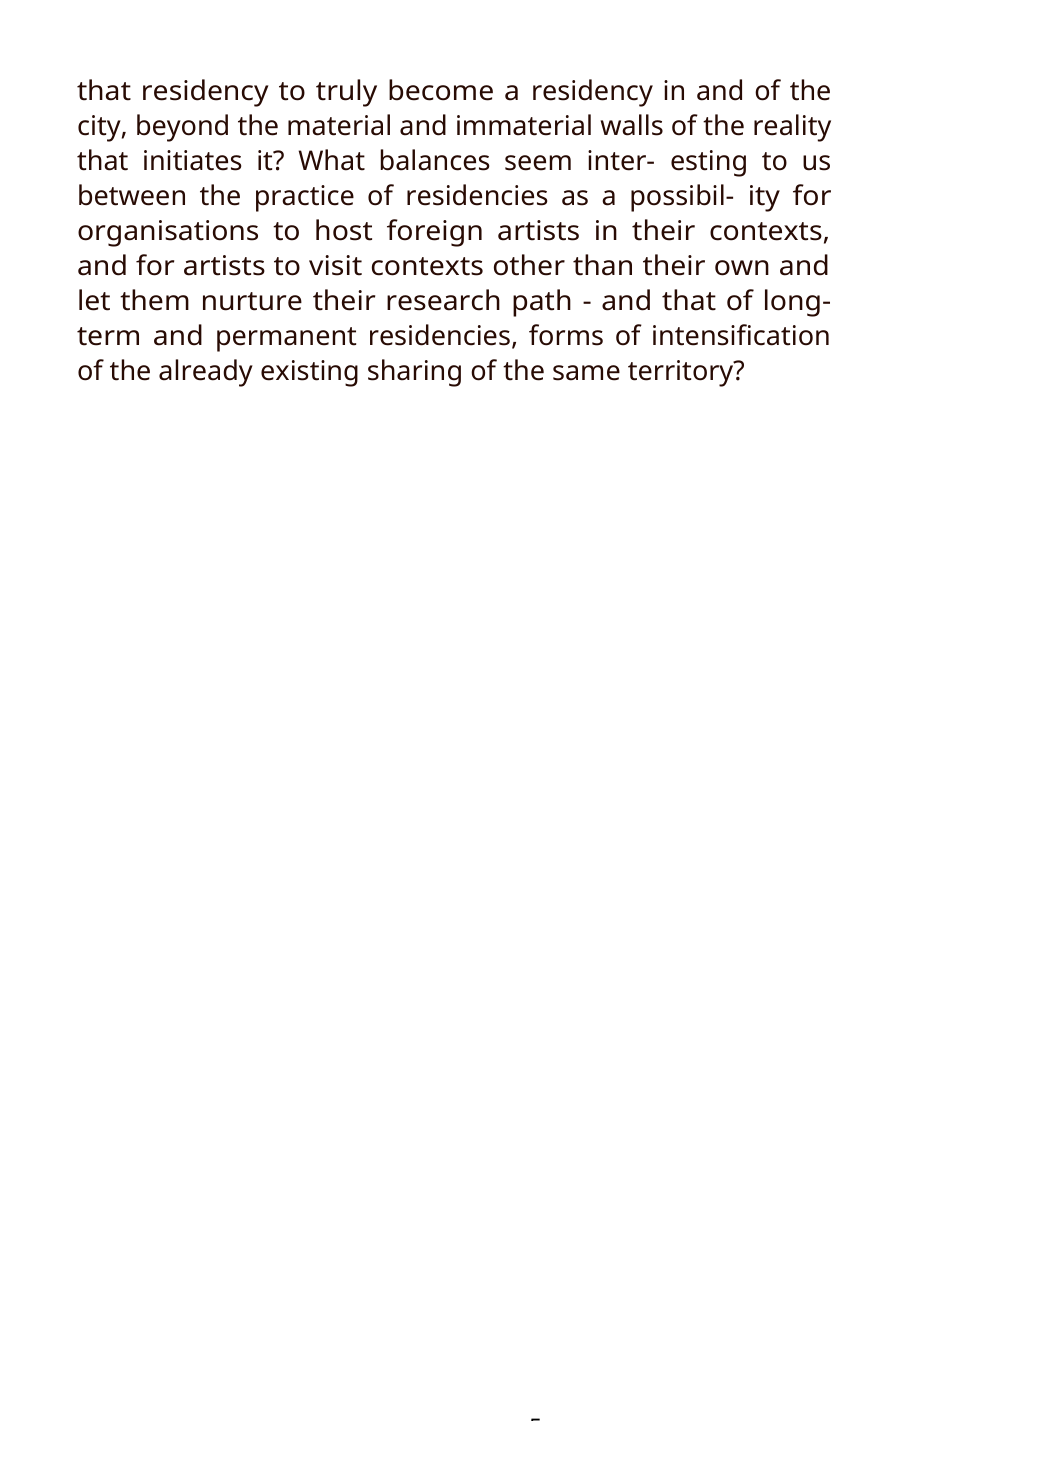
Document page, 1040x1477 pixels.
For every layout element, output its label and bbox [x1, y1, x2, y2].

text [77, 73, 831, 389]
